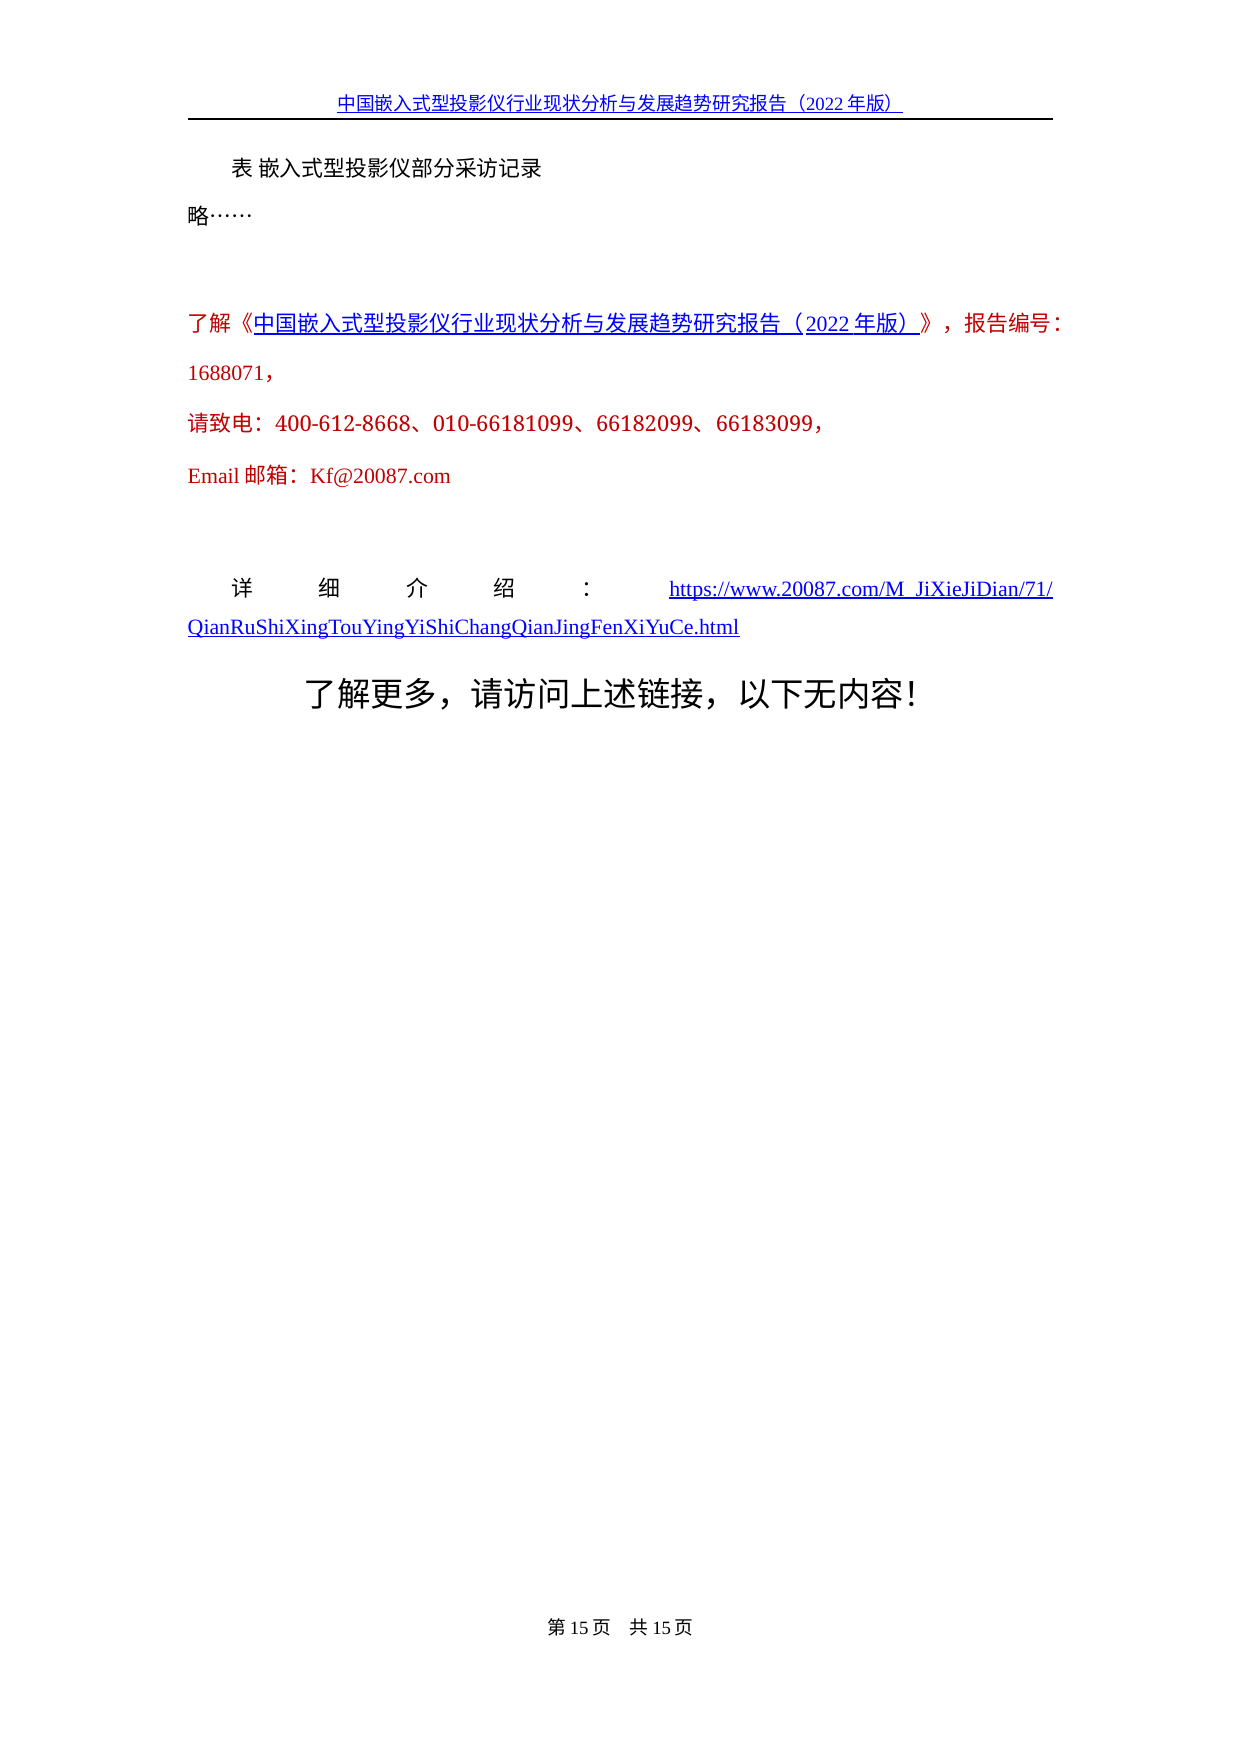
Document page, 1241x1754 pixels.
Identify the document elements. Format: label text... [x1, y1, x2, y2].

text 请致电：400-612-8668、010-66181099、66182099、66183099， [187, 406, 1053, 438]
text 详细介绍：https://www.20087.com/M_JiXieJiDian/71/QianRuShiXingTouYingYiShiChangQianJingFenXiYuCe.html [187, 570, 1053, 643]
text 了解《中国嵌入式型投影仪行业现状分析与发展趋势研究报告（2022年版）》，报告编号：1688071， [187, 305, 1053, 387]
text Email邮箱：Kf@20087.com [187, 457, 1053, 490]
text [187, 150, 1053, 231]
title 了解更多，请访问上述链接，以下无内容！ [187, 659, 1053, 724]
